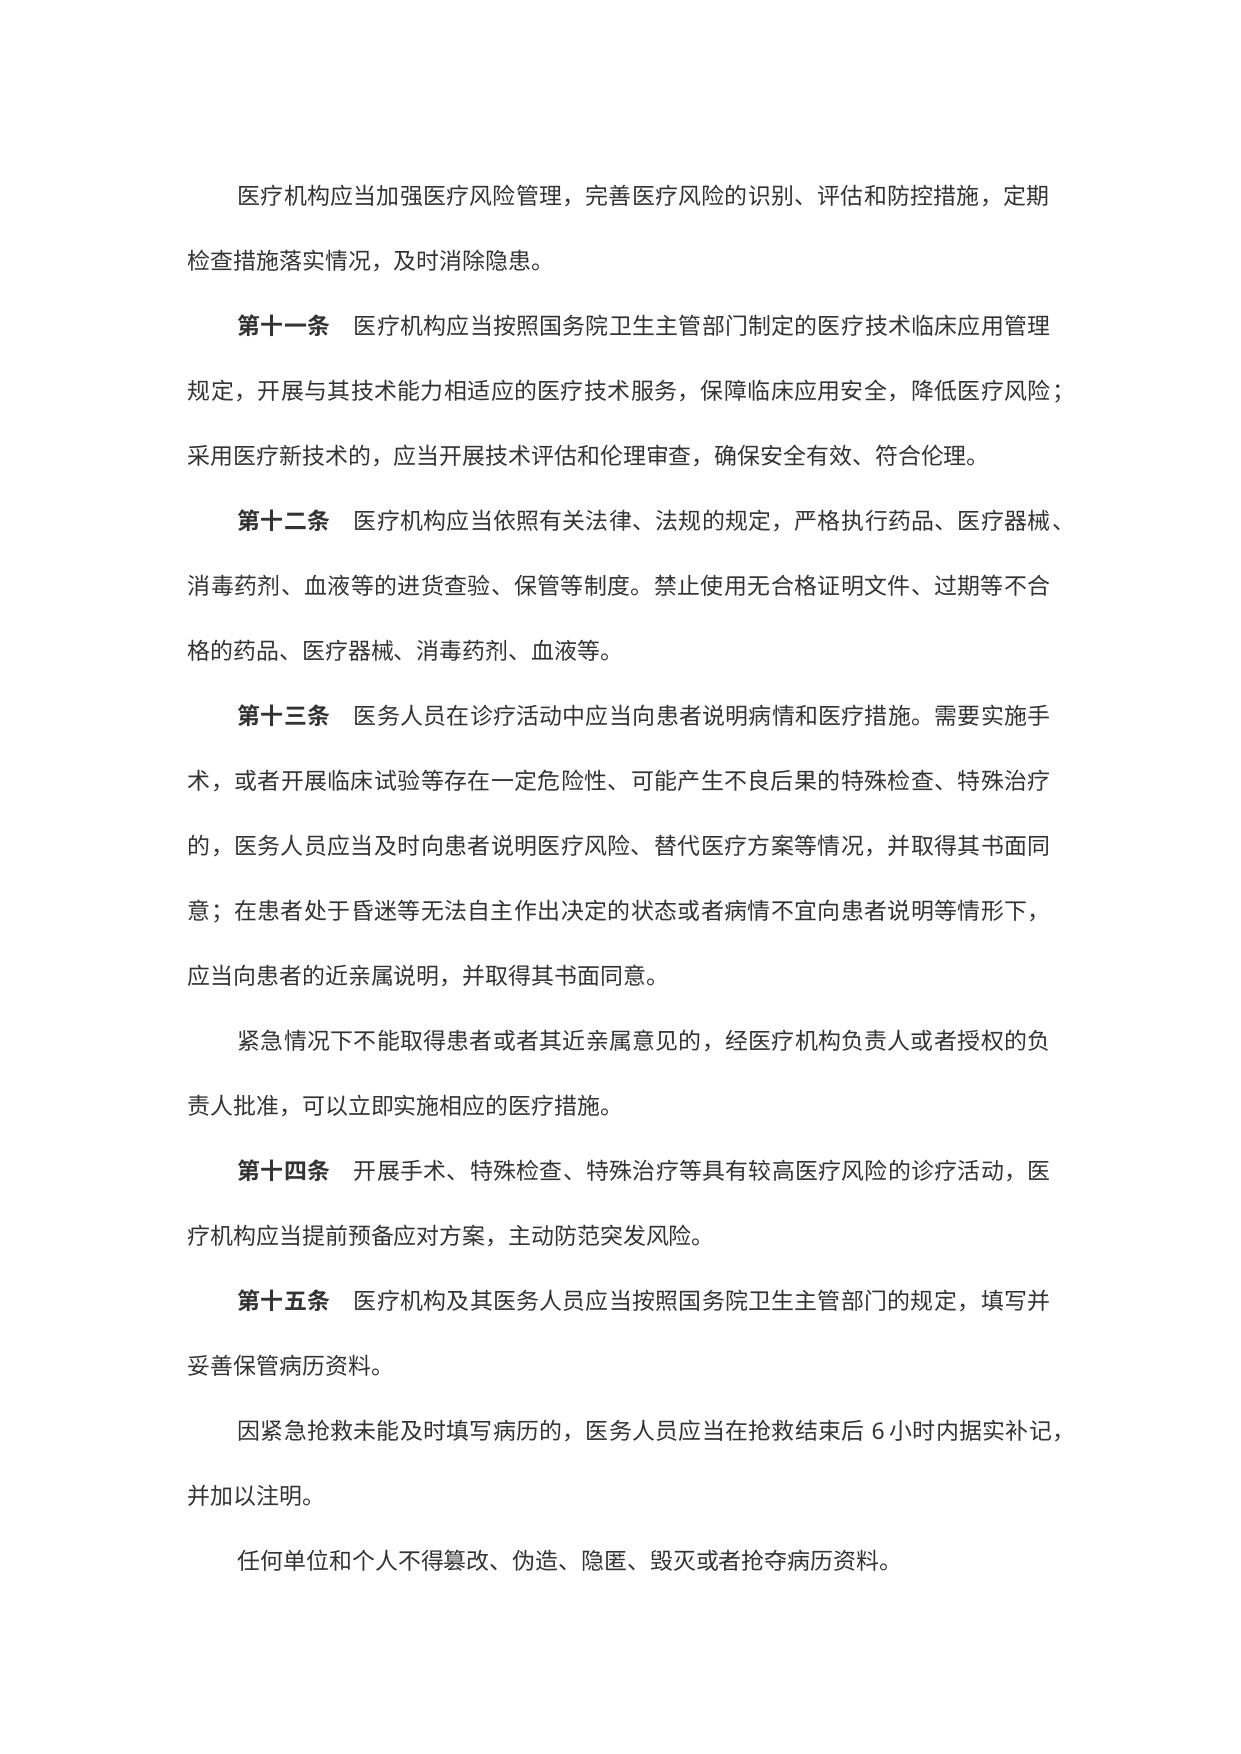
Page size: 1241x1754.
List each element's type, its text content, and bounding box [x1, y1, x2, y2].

text 紧急情况下不能取得患者或者其近亲属意见的，经医疗机构负责人或者授权的负责人批准，可以立即实施相应的医疗措施。 [187, 1007, 1053, 1137]
text 第十四条 开展手术、特殊检查、特殊治疗等具有较高医疗风险的诊疗活动，医疗机构应当提前预备应对方案，主动防范突发风险。 [187, 1137, 1053, 1267]
text 第十三条 医务人员在诊疗活动中应当向患者说明病情和医疗措施。需要实施手术，或者开展临床试验等存在一定危险性、可能产生不良后果的特殊检查、特殊治疗的，医务人员应当及时向患者说明医疗风险、替代医疗方案等情况，并取得其书面同意；在患者处于昏迷等无法自主作出决定的状态或者病情不宜向患者说明等情形下，应当向患者的近亲属说明，并取得其书面同意。 [187, 682, 1053, 1007]
text 第十五条 医疗机构及其医务人员应当按照国务院卫生主管部门的规定，填写并妥善保管病历资料。 [187, 1267, 1053, 1397]
text 第十一条 医疗机构应当按照国务院卫生主管部门制定的医疗技术临床应用管理规定，开展与其技术能力相适应的医疗技术服务，保障临床应用安全，降低医疗风险；采用医疗新技术的，应当开展技术评估和伦理审查，确保安全有效、符合伦理。 [187, 292, 1053, 487]
text 第十二条 医疗机构应当依照有关法律、法规的规定，严格执行药品、医疗器械、消毒药剂、血液等的进货查验、保管等制度。禁止使用无合格证明文件、过期等不合格的药品、医疗器械、消毒药剂、血液等。 [187, 487, 1053, 682]
text 任何单位和个人不得篡改、伪造、隐匿、毁灭或者抢夺病历资料。 [187, 1527, 1053, 1592]
text 医疗机构应当加强医疗风险管理，完善医疗风险的识别、评估和防控措施，定期检查措施落实情况，及时消除隐患。 [187, 162, 1053, 292]
text 因紧急抢救未能及时填写病历的，医务人员应当在抢救结束后6小时内据实补记，并加以注明。 [187, 1397, 1053, 1527]
